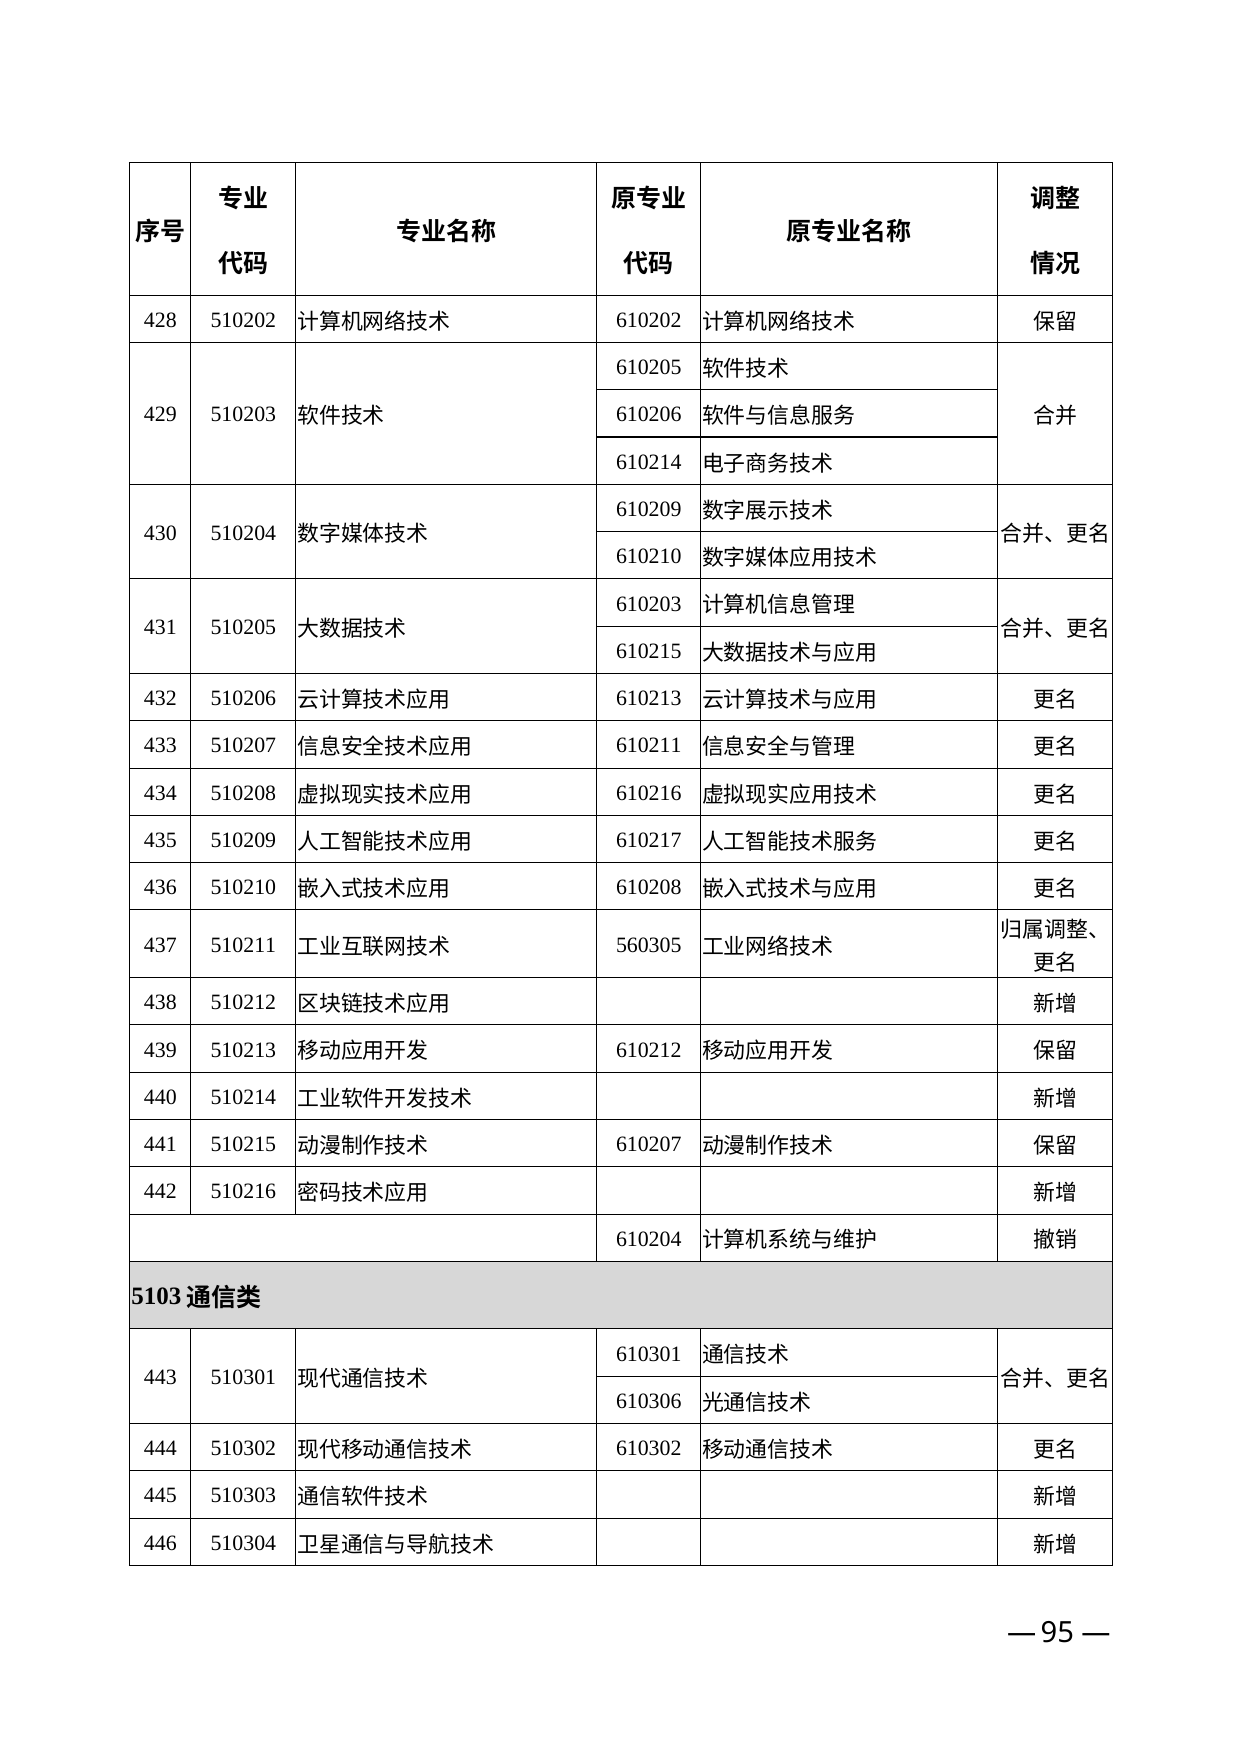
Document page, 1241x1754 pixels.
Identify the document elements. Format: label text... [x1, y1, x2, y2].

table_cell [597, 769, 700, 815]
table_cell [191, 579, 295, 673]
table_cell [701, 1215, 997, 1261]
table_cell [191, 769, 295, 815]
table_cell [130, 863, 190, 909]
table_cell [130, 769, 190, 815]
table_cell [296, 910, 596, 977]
table_header 调整 情况 [998, 163, 1112, 294]
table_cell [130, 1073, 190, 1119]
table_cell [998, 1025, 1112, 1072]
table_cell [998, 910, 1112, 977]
table_header 序号 [130, 163, 190, 294]
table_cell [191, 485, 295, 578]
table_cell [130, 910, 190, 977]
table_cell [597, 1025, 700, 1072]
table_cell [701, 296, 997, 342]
table_header 原专业 代码 [597, 163, 700, 294]
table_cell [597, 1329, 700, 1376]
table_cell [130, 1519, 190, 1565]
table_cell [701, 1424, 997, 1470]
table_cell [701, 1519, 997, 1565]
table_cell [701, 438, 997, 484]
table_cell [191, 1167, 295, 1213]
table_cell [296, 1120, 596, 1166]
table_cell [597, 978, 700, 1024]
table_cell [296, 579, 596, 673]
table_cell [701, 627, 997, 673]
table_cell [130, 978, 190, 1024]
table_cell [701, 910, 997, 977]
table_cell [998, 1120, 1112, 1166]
table_header 原专业名称 [701, 163, 997, 294]
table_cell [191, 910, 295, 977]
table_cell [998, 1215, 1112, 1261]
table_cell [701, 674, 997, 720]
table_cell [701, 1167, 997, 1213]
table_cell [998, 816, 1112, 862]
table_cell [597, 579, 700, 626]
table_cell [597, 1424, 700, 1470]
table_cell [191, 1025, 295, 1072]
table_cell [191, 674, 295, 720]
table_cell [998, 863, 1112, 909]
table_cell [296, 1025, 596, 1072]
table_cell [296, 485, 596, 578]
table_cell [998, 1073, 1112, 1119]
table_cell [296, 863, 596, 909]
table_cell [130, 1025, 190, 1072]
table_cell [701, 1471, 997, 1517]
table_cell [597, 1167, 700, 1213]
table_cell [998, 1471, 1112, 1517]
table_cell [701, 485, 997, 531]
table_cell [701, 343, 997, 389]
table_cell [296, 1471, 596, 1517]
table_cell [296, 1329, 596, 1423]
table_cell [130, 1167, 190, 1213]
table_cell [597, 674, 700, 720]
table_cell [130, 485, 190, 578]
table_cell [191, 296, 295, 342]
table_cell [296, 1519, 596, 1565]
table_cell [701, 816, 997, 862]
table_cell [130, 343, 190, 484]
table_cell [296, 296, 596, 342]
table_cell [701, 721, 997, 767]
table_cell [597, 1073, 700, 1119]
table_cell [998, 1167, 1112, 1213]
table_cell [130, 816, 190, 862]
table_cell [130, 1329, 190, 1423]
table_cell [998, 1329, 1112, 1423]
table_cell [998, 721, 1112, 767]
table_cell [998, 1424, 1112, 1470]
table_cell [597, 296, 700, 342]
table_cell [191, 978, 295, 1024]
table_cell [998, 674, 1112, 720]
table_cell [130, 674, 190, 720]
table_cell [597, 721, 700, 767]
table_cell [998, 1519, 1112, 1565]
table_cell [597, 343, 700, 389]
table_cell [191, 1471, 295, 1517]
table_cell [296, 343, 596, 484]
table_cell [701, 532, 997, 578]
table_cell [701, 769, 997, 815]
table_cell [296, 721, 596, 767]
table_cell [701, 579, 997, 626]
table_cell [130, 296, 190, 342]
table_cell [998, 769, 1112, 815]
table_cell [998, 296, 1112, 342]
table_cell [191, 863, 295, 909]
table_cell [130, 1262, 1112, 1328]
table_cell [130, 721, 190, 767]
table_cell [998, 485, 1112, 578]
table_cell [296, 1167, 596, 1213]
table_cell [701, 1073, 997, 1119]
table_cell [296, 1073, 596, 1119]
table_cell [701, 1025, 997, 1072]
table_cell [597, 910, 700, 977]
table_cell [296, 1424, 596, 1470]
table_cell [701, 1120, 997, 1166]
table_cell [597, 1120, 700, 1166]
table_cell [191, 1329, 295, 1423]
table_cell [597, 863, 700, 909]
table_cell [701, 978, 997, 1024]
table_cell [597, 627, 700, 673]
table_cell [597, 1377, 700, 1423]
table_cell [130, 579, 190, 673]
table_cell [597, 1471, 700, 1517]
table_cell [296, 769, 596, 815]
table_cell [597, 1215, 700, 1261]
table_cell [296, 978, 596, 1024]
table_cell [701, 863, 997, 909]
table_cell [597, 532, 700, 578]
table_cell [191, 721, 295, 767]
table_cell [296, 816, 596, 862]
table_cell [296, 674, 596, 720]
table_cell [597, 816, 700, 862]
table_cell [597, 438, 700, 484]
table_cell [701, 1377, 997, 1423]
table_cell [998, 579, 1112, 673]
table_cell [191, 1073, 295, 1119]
table_header 专业 代码 [191, 163, 295, 294]
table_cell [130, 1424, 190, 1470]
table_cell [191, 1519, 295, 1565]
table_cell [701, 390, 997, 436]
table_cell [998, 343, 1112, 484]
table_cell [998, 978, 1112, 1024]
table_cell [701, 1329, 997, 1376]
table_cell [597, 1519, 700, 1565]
table_header 专业名称 [296, 163, 596, 294]
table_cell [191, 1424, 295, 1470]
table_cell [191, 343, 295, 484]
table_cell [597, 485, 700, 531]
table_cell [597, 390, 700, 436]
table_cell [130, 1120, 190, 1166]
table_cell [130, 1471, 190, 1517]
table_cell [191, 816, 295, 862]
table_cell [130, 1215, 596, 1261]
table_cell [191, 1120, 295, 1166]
